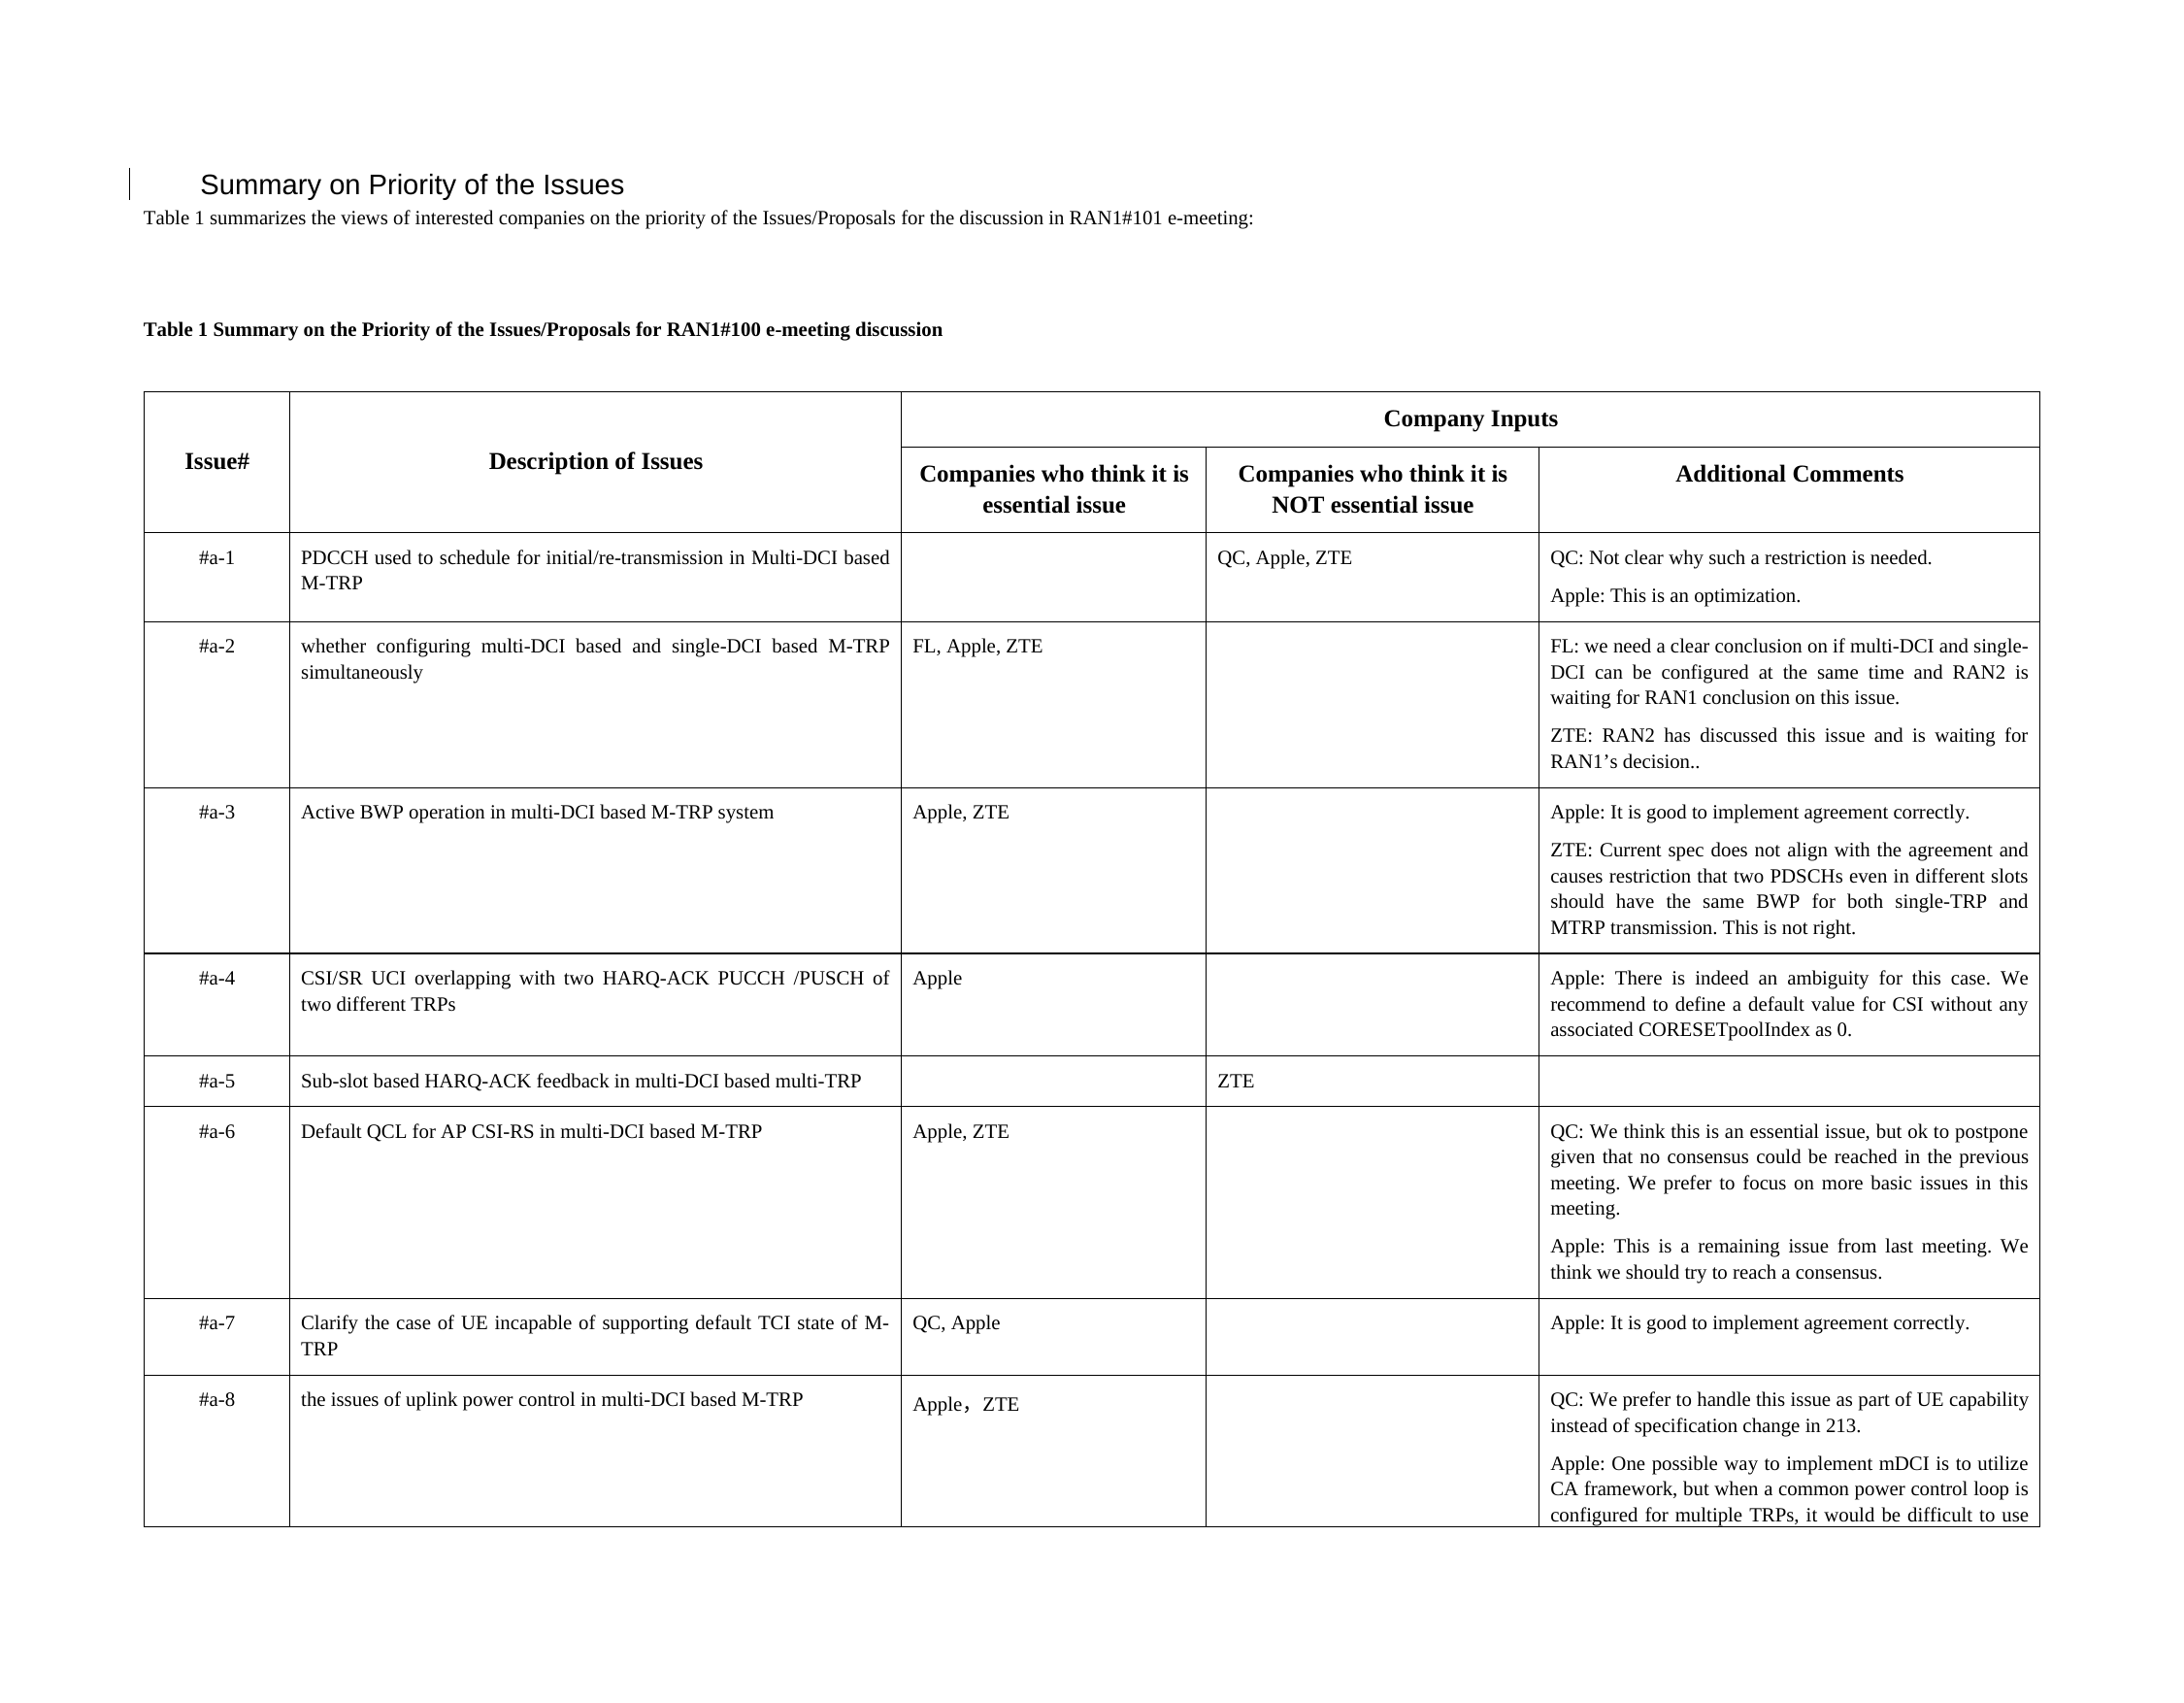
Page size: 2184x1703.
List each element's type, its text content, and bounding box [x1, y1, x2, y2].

table_cell [902, 533, 1206, 621]
table_cell QC, Apple [902, 1299, 1206, 1375]
table_cell Apple, ZTE [902, 788, 1206, 952]
table_cell QC: Not clear why such a restriction is needed. Apple: This is an optimization. [1539, 533, 2039, 621]
table_cell ZTE [1207, 1056, 1539, 1106]
table_header Issue# [145, 392, 289, 532]
table_cell [1207, 954, 1539, 1055]
table_cell PDCCH used to schedule for initial/re-transmission in Multi-DCI based M-TRP [290, 533, 901, 621]
text Table 1 Summary on the Priority of the Issues/Proposals for RAN1#100 e-meeting discussion [144, 317, 2040, 341]
table_cell Companies who think it is NOT essential issue [1207, 448, 1539, 532]
table_cell Apple: It is good to implement agreement correctly. ZTE: Current spec does not align with the agreement and causes restriction that two PDSCHs even in different slots should have the same BWP for both single-TRP and MTRP transmission. This is not right. [1539, 788, 2039, 952]
table_cell Apple: There is indeed an ambiguity for this case. We recommend to define a default value for CSI without any associated CORESETpoolIndex as 0. [1539, 954, 2039, 1055]
table_header Description of Issues [290, 392, 901, 532]
table_cell Clarify the case of UE incapable of supporting default TCI state of M-TRP [290, 1299, 901, 1375]
table_cell [1207, 1299, 1539, 1375]
table_cell Apple: It is good to implement agreement correctly. [1539, 1299, 2039, 1375]
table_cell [1539, 1376, 2039, 1526]
table_cell #a-3 [145, 788, 289, 952]
table_cell QC: We think this is an essential issue, but ok to postpone given that no consensus could be reached in the previous meeting. We prefer to focus on more basic issues in this meeting. Apple: This is a remaining issue from last meeting. We think we should try to reach a consensus. [1539, 1107, 2039, 1298]
table_cell FL, Apple, ZTE [902, 622, 1206, 787]
table_cell [1207, 1376, 1539, 1526]
table_cell Active BWP operation in multi-DCI based M-TRP system [290, 788, 901, 952]
table_cell #a-1 [145, 533, 289, 621]
table_cell Apple [902, 954, 1206, 1055]
table_cell [1207, 788, 1539, 952]
table_cell #a-5 [145, 1056, 289, 1106]
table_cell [290, 1376, 901, 1526]
table_cell [902, 1056, 1206, 1106]
list Summary on Priority of the Issues [200, 168, 2040, 200]
table_cell Apple，ZTE [902, 1376, 1206, 1526]
table_cell Apple, ZTE [902, 1107, 1206, 1298]
table_cell #a-8 [145, 1376, 289, 1526]
table_header Company Inputs [902, 392, 2039, 446]
table_cell Sub-slot based HARQ-ACK feedback in multi-DCI based multi-TRP [290, 1056, 901, 1106]
table_cell CSI/SR UCI overlapping with two HARQ-ACK PUCCH /PUSCH of two different TRPs [290, 954, 901, 1055]
table_cell #a-6 [145, 1107, 289, 1298]
table_cell [1207, 1107, 1539, 1298]
table_cell #a-2 [145, 622, 289, 787]
table_cell Default QCL for AP CSI-RS in multi-DCI based M-TRP [290, 1107, 901, 1298]
table_cell Companies who think it is essential issue [902, 448, 1206, 532]
table_cell #a-7 [145, 1299, 289, 1375]
table_cell #a-4 [145, 954, 289, 1055]
table_cell [1539, 1056, 2039, 1106]
table_cell FL: we need a clear conclusion on if multi-DCI and single-DCI can be configured at the same time and RAN2 is waiting for RAN1 conclusion on this issue. ZTE: RAN2 has discussed this issue and is waiting for RAN1’s decision.. [1539, 622, 2039, 787]
table_cell Additional Comments [1539, 448, 2039, 532]
table_cell [1207, 622, 1539, 787]
table_cell whether configuring multi-DCI based and single-DCI based M-TRP simultaneously [290, 622, 901, 787]
text Table 1 summarizes the views of interested companies on the priority of the Issues/Proposals for the discussion in RAN1#101 e-meeting: [144, 206, 2040, 229]
table_cell QC, Apple, ZTE [1207, 533, 1539, 621]
